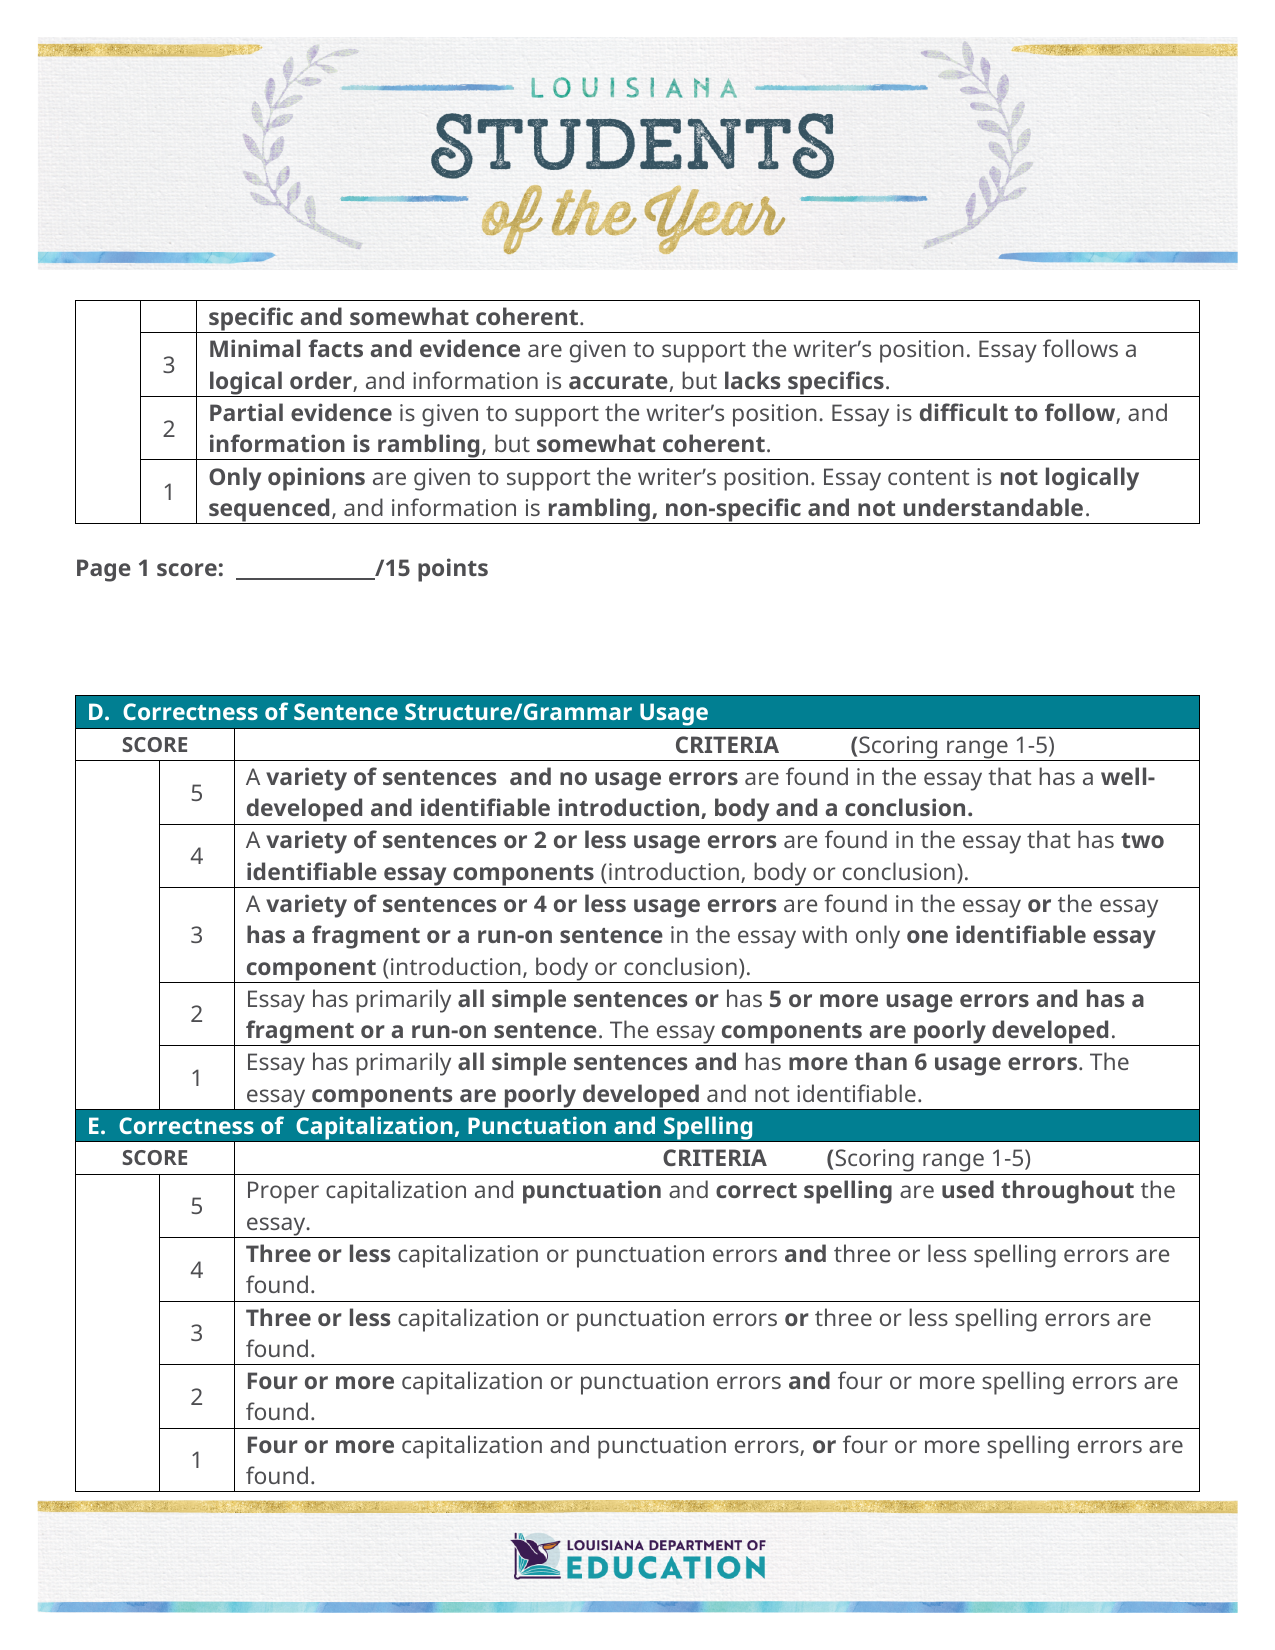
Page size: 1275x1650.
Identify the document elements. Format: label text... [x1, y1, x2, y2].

table_cell Minimal facts and evidence are given to support the writer’s position. Essay follows a logical order, and information is accurate, but lacks specifics. [197, 333, 1199, 396]
table_cell 5 [160, 761, 234, 823]
table_cell A variety of sentences or 2 or less usage errors are found in the essay that has two identifiable essay components (introduction, body or conclusion). [235, 825, 1199, 887]
table_cell SCORE [76, 1142, 234, 1173]
table_cell SCORE [76, 729, 234, 760]
table_cell 1 [141, 460, 196, 523]
table_cell 3 [160, 888, 234, 982]
table_cell 2 [160, 983, 234, 1045]
table_cell Essay has primarily all simple sentences or has 5 or more usage errors and has a fragment or a run-on sentence. The essay components are poorly developed. [235, 983, 1199, 1045]
table_cell 1 [160, 1046, 234, 1109]
table_cell Partial evidence is given to support the writer’s position. Essay is difficult to follow, and information is rambling, but somewhat coherent. [197, 397, 1199, 459]
table_cell 2 [141, 397, 196, 459]
text Page 1 score: /15 points [75, 552, 1200, 583]
table_cell 4 [160, 825, 234, 887]
table_cell 3 [141, 333, 196, 396]
table_cell [76, 1175, 159, 1491]
table_cell CRITERIA (Scoring range 1-5) [235, 1142, 1199, 1173]
table_cell A variety of sentences or 4 or less usage errors are found in the essay or the essay has a fragment or a run-on sentence in the essay with only one identifiable essay component (introduction, body or conclusion). [235, 888, 1199, 982]
table_cell 1 [160, 1429, 234, 1491]
table_cell Four or more capitalization or punctuation errors and four or more spelling errors are found. [235, 1365, 1199, 1428]
table_cell Essay has primarily all simple sentences and has more than 6 usage errors. The essay components are poorly developed and not identifiable. [235, 1046, 1199, 1109]
table_cell Four or more capitalization and punctuation errors, or four or more spelling errors are found. [235, 1429, 1199, 1491]
table_cell A variety of sentences and no usage errors are found in the essay that has a well-developed and identifiable introduction, body and a conclusion. [235, 761, 1199, 823]
table_cell 5 [160, 1175, 234, 1237]
table_cell Only opinions are given to support the writer’s position. Essay content is not logically sequenced, and information is rambling, non-specific and not understandable. [197, 460, 1199, 523]
table_cell [76, 761, 159, 1109]
table_cell 4 [160, 1238, 234, 1301]
picture [37, 1500, 1238, 1613]
table_cell 3 [160, 1302, 234, 1364]
table_cell E. Correctness of Capitalization, Punctuation and Spelling [76, 1110, 1199, 1141]
table_cell Three or less capitalization or punctuation errors and three or less spelling errors are found. [235, 1238, 1199, 1301]
table_cell Three or less capitalization or punctuation errors or three or less spelling errors are found. [235, 1302, 1199, 1364]
table_cell CRITERIA (Scoring range 1-5) [235, 729, 1199, 760]
table_cell 2 [160, 1365, 234, 1428]
table_cell 4 [141, 301, 196, 332]
picture [37, 37, 1238, 270]
table_header D. Correctness of Sentence Structure/Grammar Usage [76, 696, 1199, 728]
table_cell Proper capitalization and punctuation and correct spelling are used throughout the essay. [235, 1175, 1199, 1237]
